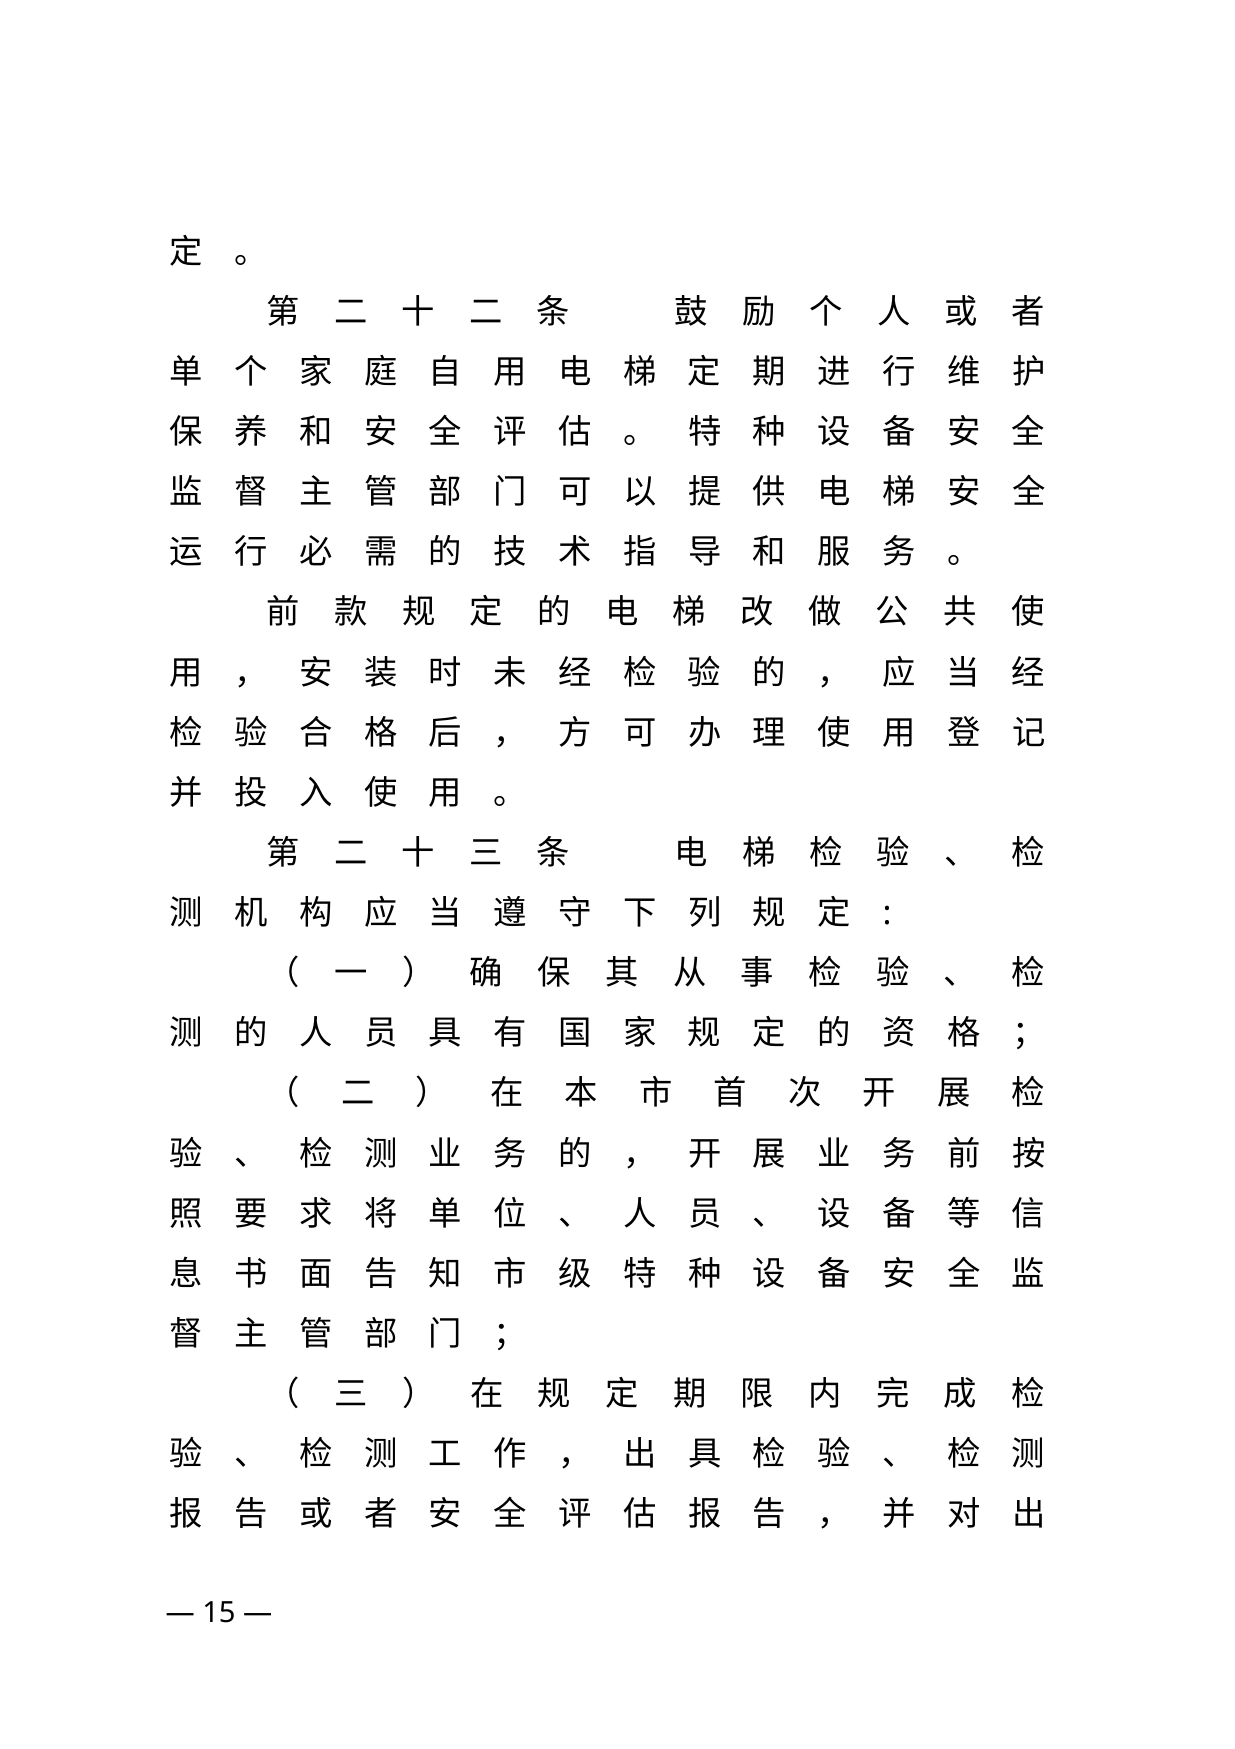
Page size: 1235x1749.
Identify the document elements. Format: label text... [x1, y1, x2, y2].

text 第二十三条 电梯检验、检测机构应当遵守下列规定: [169, 820, 1077, 940]
text 前款规定的电梯改做公共使用，安装时未经检验的，应当经检验合格后，方可办理使用登记并投入使用。 [169, 579, 1077, 820]
text （一）确保其从事检验、检测的人员具有国家规定的资格； [169, 940, 1077, 1060]
text 第二十二条 鼓励个人或者单个家庭自用电梯定期进行维护保养和安全评估。特种设备安全监督主管部门可以提供电梯安全运行必需的技术指导和服务。 [169, 279, 1077, 579]
text （二）在本市首次开展检验、检测业务的，开展业务前按照要求将单位、人员、设备等信息书面告知市级特种设备安全监督主管部门； [169, 1060, 1077, 1361]
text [169, 1361, 1077, 1541]
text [169, 219, 1077, 279]
